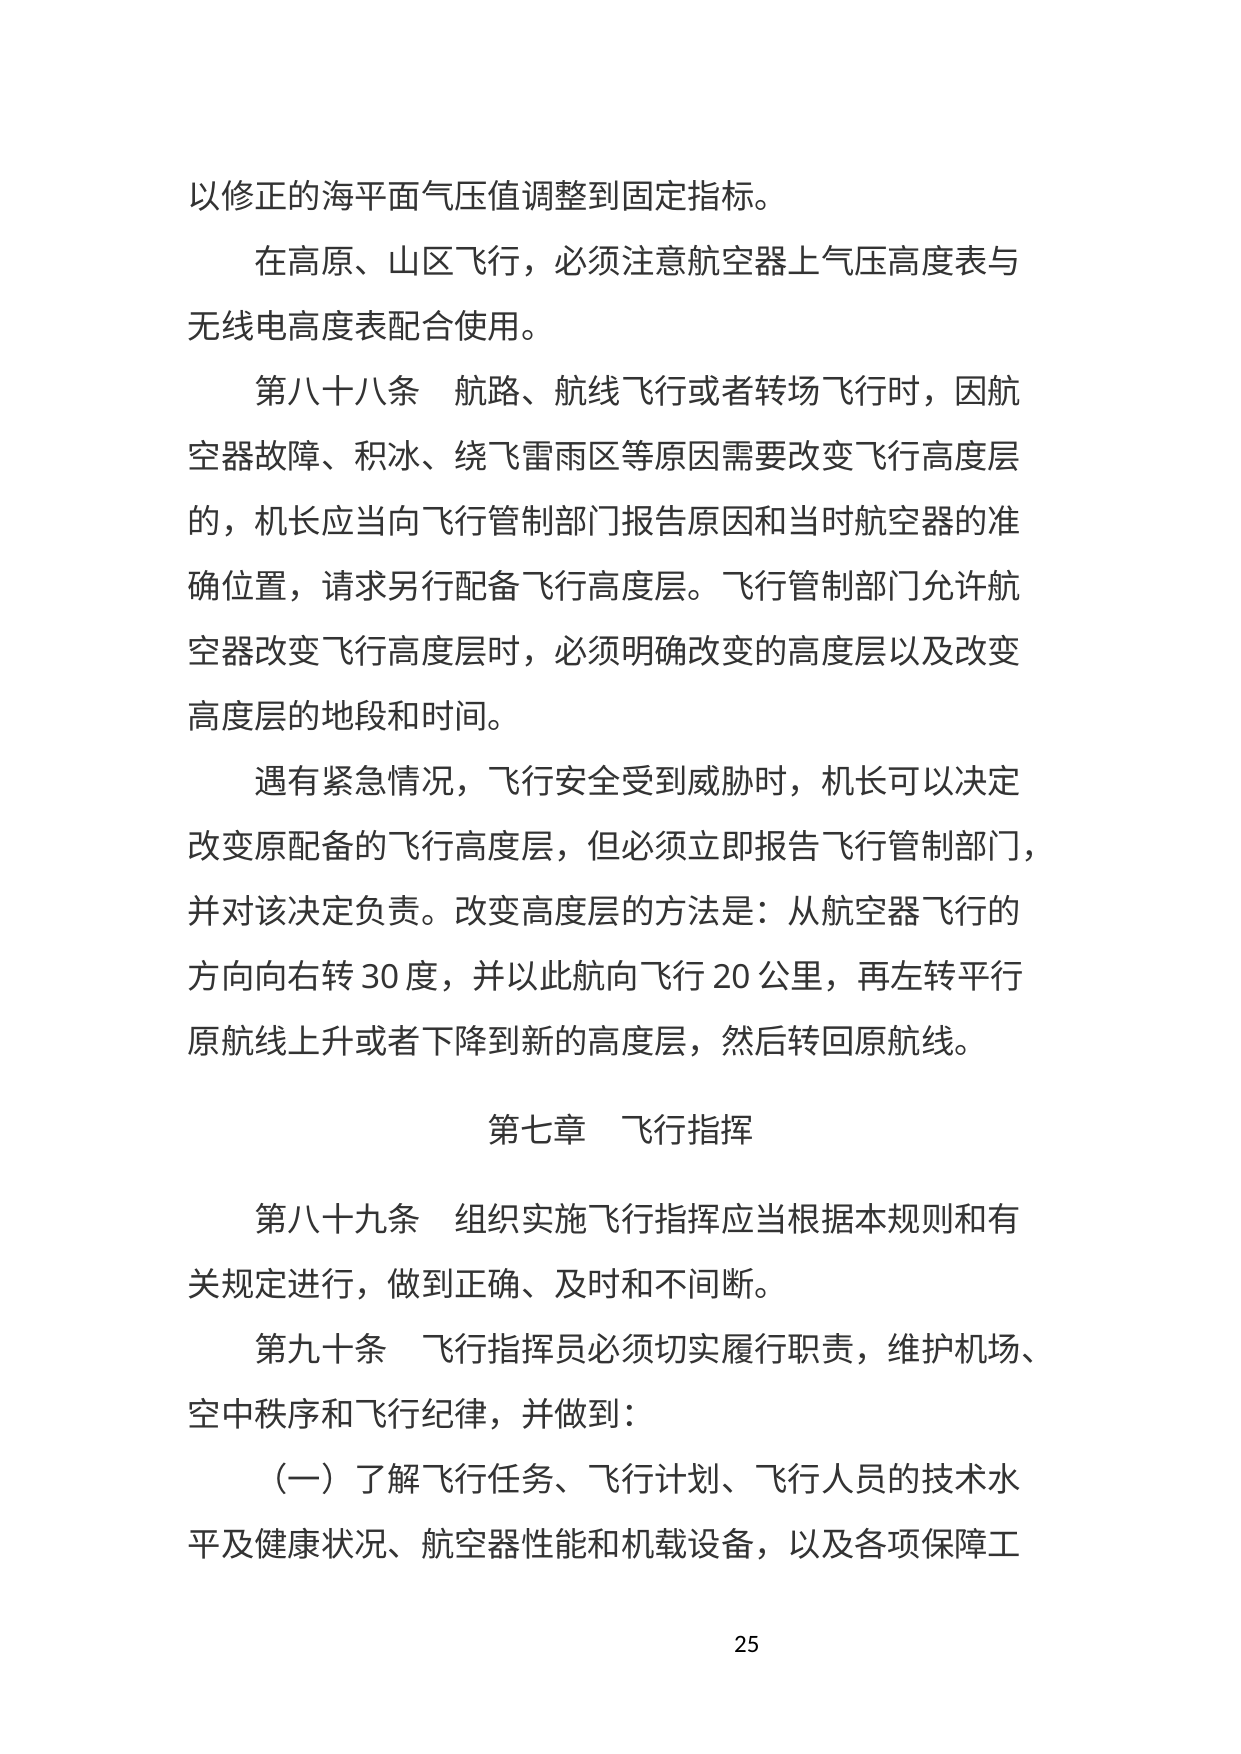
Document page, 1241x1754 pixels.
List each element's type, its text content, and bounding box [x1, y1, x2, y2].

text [187, 162, 1053, 1072]
text 第七章 飞行指挥 [187, 1096, 1053, 1161]
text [187, 1184, 1053, 1574]
